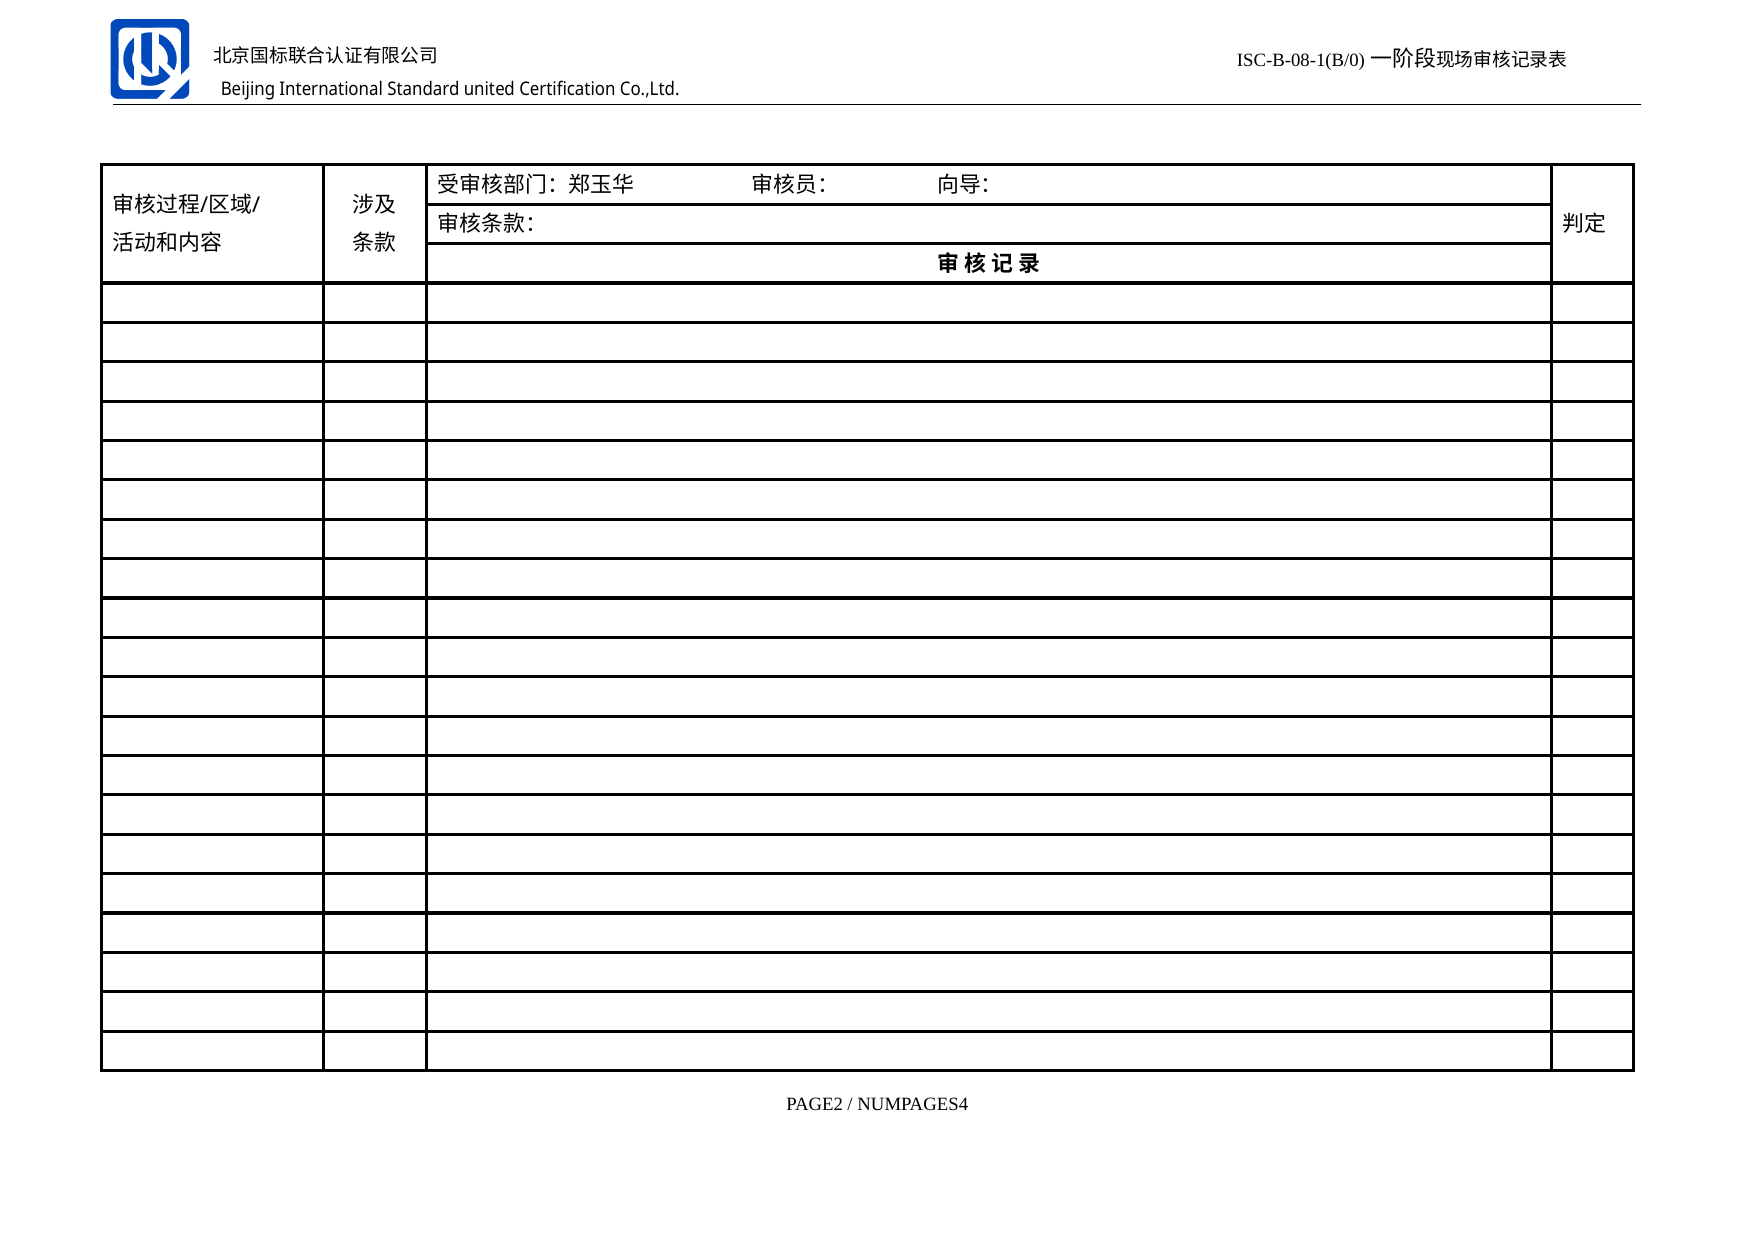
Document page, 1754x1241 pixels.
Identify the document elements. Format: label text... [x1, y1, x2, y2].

table_cell [325, 796, 425, 833]
table_header 判定 [1553, 166, 1632, 281]
picture [110, 19, 190, 99]
table_cell [325, 600, 425, 636]
table_cell [1553, 796, 1632, 833]
table_cell [103, 285, 322, 321]
table_cell [1553, 639, 1632, 675]
table_cell [1553, 285, 1632, 321]
table_cell [1553, 993, 1632, 1029]
table_cell [428, 363, 1550, 399]
table_cell [1553, 718, 1632, 754]
table_cell [103, 403, 322, 439]
table_cell [1553, 875, 1632, 911]
table_cell [428, 796, 1550, 833]
table_cell [103, 600, 322, 636]
table_cell [428, 481, 1550, 518]
table_cell [428, 718, 1550, 754]
table_cell [103, 993, 322, 1029]
table_cell [325, 324, 425, 360]
table_cell [103, 954, 322, 990]
table_cell [103, 915, 322, 951]
table_cell [428, 993, 1550, 1029]
table_cell [103, 1033, 322, 1069]
table_cell [1553, 481, 1632, 518]
table_cell [428, 915, 1550, 951]
table_cell [428, 875, 1550, 911]
table_cell [1553, 600, 1632, 636]
table_cell [428, 678, 1550, 714]
table_cell [103, 875, 322, 911]
table_cell [1553, 442, 1632, 478]
table_cell [1553, 678, 1632, 714]
table_header 受审核部门：郑玉华 审核员： 向导： [428, 166, 1550, 203]
table_cell [1553, 954, 1632, 990]
table_cell [103, 757, 322, 793]
table_cell [428, 639, 1550, 675]
table_cell [325, 757, 425, 793]
table_cell [1553, 757, 1632, 793]
table_cell 审核条款： [428, 206, 1550, 242]
table_cell [325, 915, 425, 951]
table_cell [1553, 1033, 1632, 1069]
table_cell [325, 363, 425, 399]
table_cell [428, 285, 1550, 321]
table_cell [1553, 836, 1632, 872]
table_cell [428, 324, 1550, 360]
table_cell [103, 560, 322, 596]
table_cell [428, 403, 1550, 439]
table_cell [103, 639, 322, 675]
table_cell [325, 954, 425, 990]
table_cell [325, 285, 425, 321]
table_cell [428, 600, 1550, 636]
table_cell [103, 363, 322, 399]
table_cell [1553, 560, 1632, 596]
table_cell 审 核 记 录 [428, 245, 1550, 281]
table_header 涉及 条款 [325, 166, 425, 281]
table_cell [325, 836, 425, 872]
table_cell [1553, 915, 1632, 951]
table_cell [325, 993, 425, 1029]
table_cell [1553, 521, 1632, 557]
table_cell [1553, 363, 1632, 399]
table_cell [103, 796, 322, 833]
table_cell [325, 481, 425, 518]
table_cell [103, 324, 322, 360]
table_cell [428, 1033, 1550, 1069]
table_cell [103, 481, 322, 518]
table_cell [325, 560, 425, 596]
table_cell [325, 678, 425, 714]
table_cell [103, 718, 322, 754]
table_cell [428, 521, 1550, 557]
table_header 审核过程/区域/ 活动和内容 [103, 166, 322, 281]
table_cell [103, 678, 322, 714]
table_cell [1553, 403, 1632, 439]
table_cell [1553, 324, 1632, 360]
table_cell [428, 836, 1550, 872]
table_cell [428, 954, 1550, 990]
table_cell [428, 757, 1550, 793]
table_cell [325, 718, 425, 754]
table_cell [428, 560, 1550, 596]
table_cell [325, 403, 425, 439]
table_cell [428, 442, 1550, 478]
table_cell [103, 521, 322, 557]
table_cell [325, 442, 425, 478]
table_cell [103, 836, 322, 872]
table_cell [325, 875, 425, 911]
table_cell [325, 1033, 425, 1069]
table_cell [325, 639, 425, 675]
table_cell [103, 442, 322, 478]
table_cell [325, 521, 425, 557]
